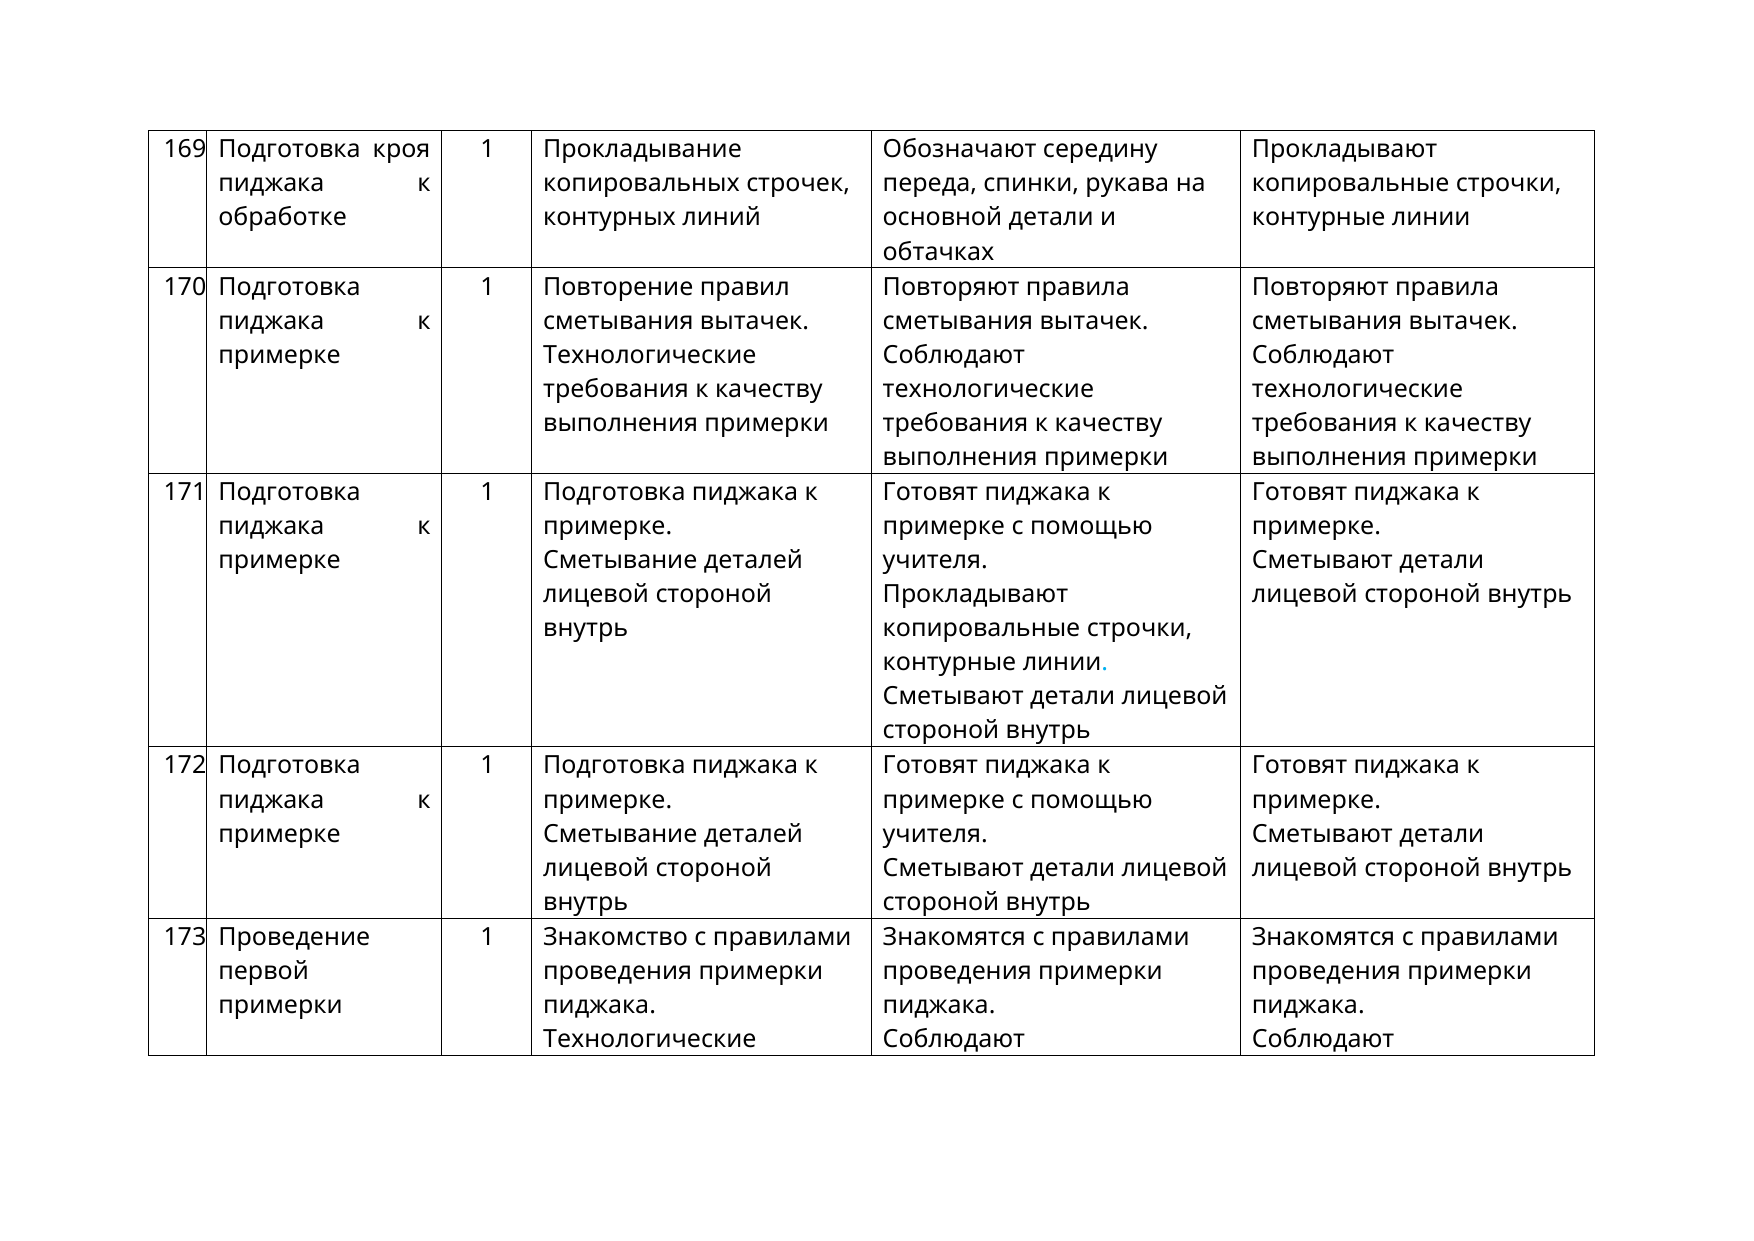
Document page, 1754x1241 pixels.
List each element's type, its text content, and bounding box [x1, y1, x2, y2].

table_cell 1 [442, 747, 531, 917]
table_cell Повторяют правила сметывания вытачек. Соблюдают технологические требования к качеству выполнения примерки [1241, 268, 1594, 473]
table_cell Готовят пиджака к примерке с помощью учителя. Прокладывают копировальные строчки, контурные линии. Сметывают детали лицевой стороной внутрь [872, 474, 1240, 746]
table_cell Повторение правил сметывания вытачек. Технологические требования к качеству выполнения примерки [532, 268, 871, 473]
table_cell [532, 919, 871, 1055]
table_cell Подготовка пиджака к примерке [207, 268, 441, 473]
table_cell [1241, 131, 1594, 267]
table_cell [872, 919, 1240, 1055]
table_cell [1241, 919, 1594, 1055]
table_cell 170 [149, 268, 206, 473]
table_cell 173 [149, 919, 206, 1055]
table_cell 171 [149, 474, 206, 746]
table_cell 1 [442, 919, 531, 1055]
table_cell Подготовка пиджака к примерке. Сметывание деталей лицевой стороной внутрь [532, 747, 871, 917]
table_cell 169 [149, 131, 206, 267]
table_cell 1 [442, 268, 531, 473]
table_cell Подготовка пиджака к примерке [207, 747, 441, 917]
table_cell Подготовка пиджака к примерке. Сметывание деталей лицевой стороной внутрь [532, 474, 871, 746]
table_cell Повторяют правила сметывания вытачек. Соблюдают технологические требования к качеству выполнения примерки [872, 268, 1240, 473]
table_cell 172 [149, 747, 206, 917]
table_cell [207, 131, 441, 267]
table_cell Готовят пиджака к примерке с помощью учителя. Сметывают детали лицевой стороной внутрь [872, 747, 1240, 917]
table_cell Готовят пиджака к примерке. Сметывают детали лицевой стороной внутрь [1241, 747, 1594, 917]
table_cell Готовят пиджака к примерке. Сметывают детали лицевой стороной внутрь [1241, 474, 1594, 746]
table_cell 1 [442, 474, 531, 746]
table_cell 1 [442, 131, 531, 267]
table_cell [207, 919, 441, 1055]
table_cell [872, 131, 1240, 267]
table_cell Подготовка пиджака к примерке [207, 474, 441, 746]
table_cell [532, 131, 871, 267]
